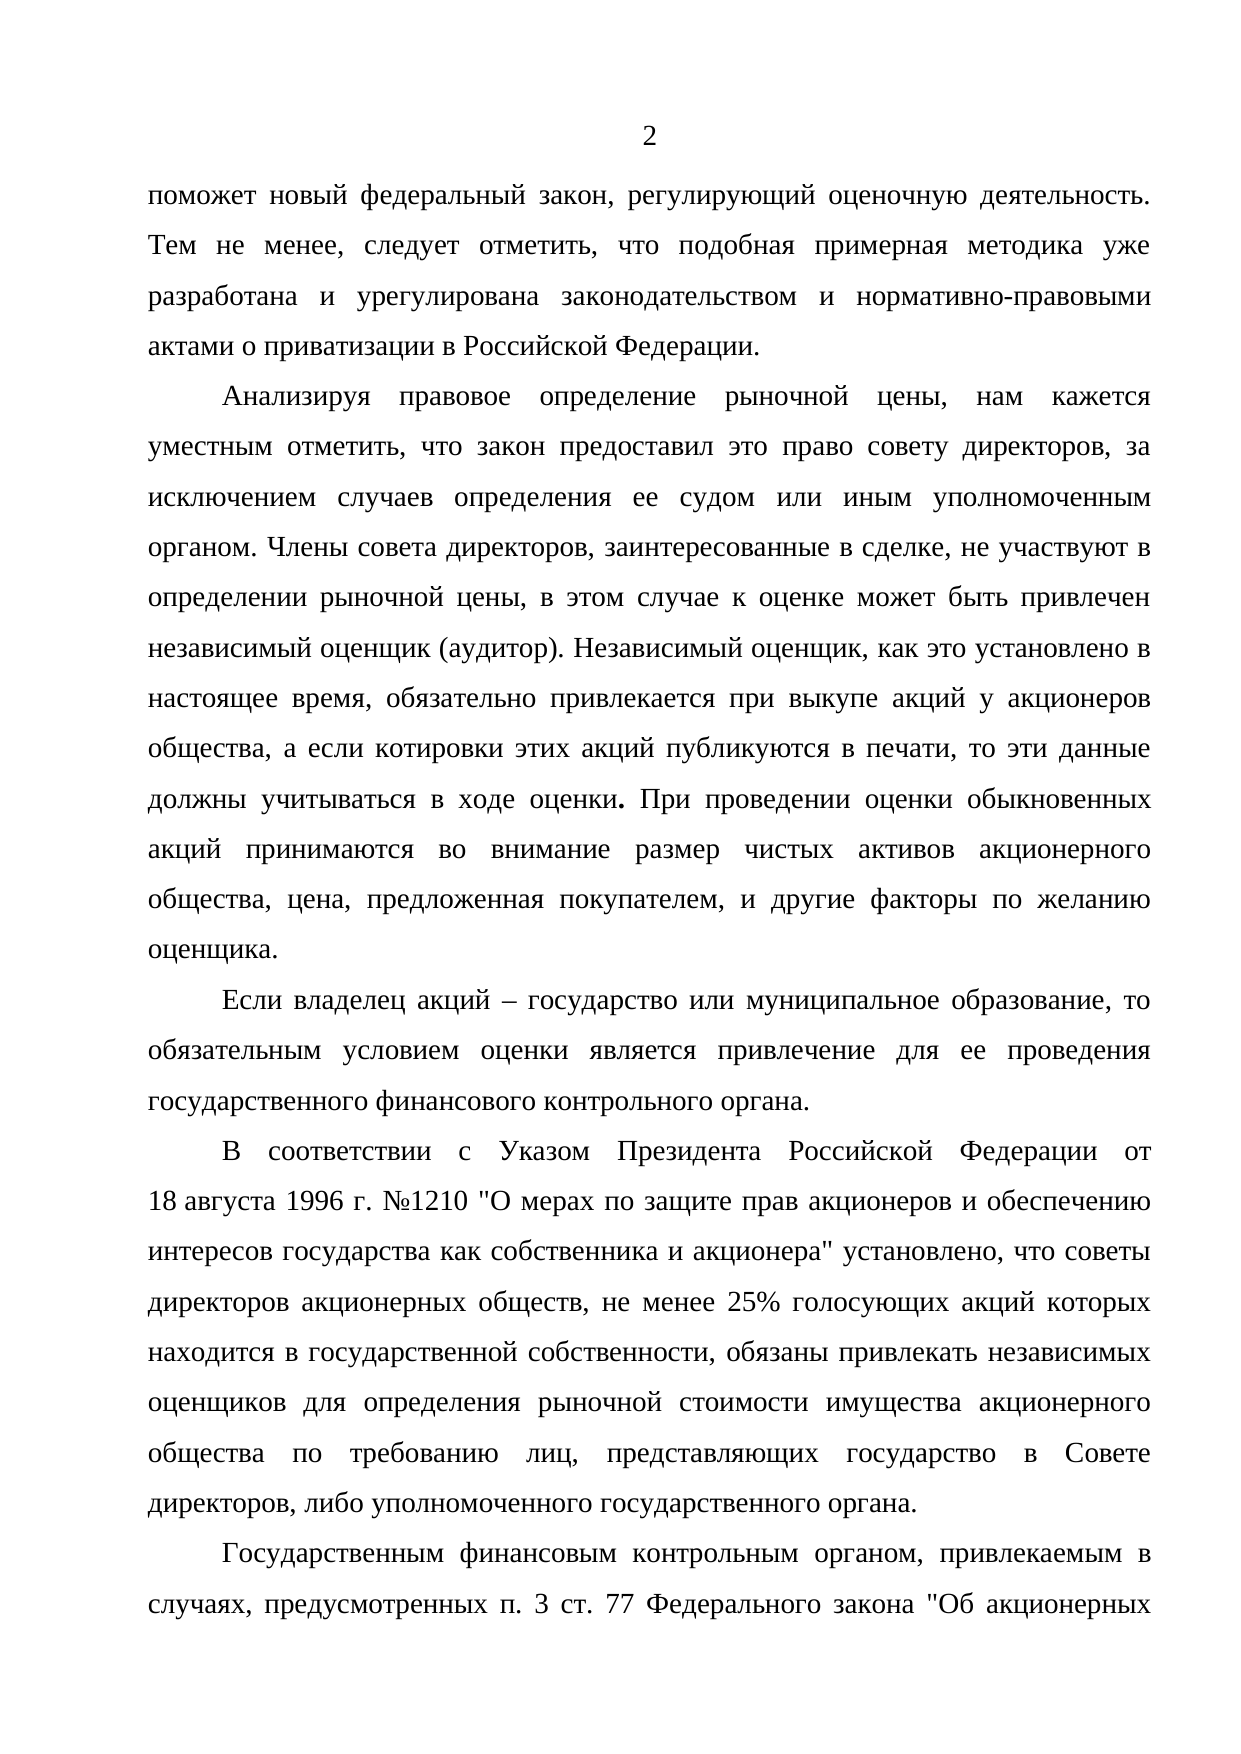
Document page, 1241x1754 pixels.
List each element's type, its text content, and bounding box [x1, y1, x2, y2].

text В соответствии с Указом Президента Российской Федерации от 18 августа 1996 г. №1210 "О мерах по защите прав акционеров и обеспечению интересов государства как собственника и акционера" установлено, что советы директоров акционерных обществ, не менее 25% голосующих акций которых находится в государственной собственности, обязаны привлекать независимых оценщиков для определения рыночной стоимости имущества акционерного общества по требованию лиц, представляющих государство в Совете директоров, либо уполномоченного государственного органа. [148, 1133, 1152, 1519]
text Анализируя правовое определение рыночной цены, нам кажется уместным отметить, что закон предоставил это право совету директоров, за исключением случаев определения ее судом или иным уполномоченным органом. Члены совета директоров, заинтересованные в сделке, не участвуют в определении рыночной цены, в этом случае к оценке может быть привлечен независимый оценщик (аудитор). Независимый оценщик, как это установлено в настоящее время, обязательно привлекается при выкупе акций у акционеров общества, а если котировки этих акций публикуются в печати, то эти данные должны учитываться в ходе оценки. При проведении оценки обыкновенных акций принимаются во внимание размер чистых активов акционерного общества, цена, предложенная покупателем, и другие факторы по желанию оценщика. [148, 378, 1152, 965]
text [148, 1536, 1152, 1619]
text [148, 177, 1152, 362]
text Если владелец акций – государство или муниципальное образование, то обязательным условием оценки является привлечение для ее проведения государственного финансового контрольного органа. [148, 982, 1152, 1116]
